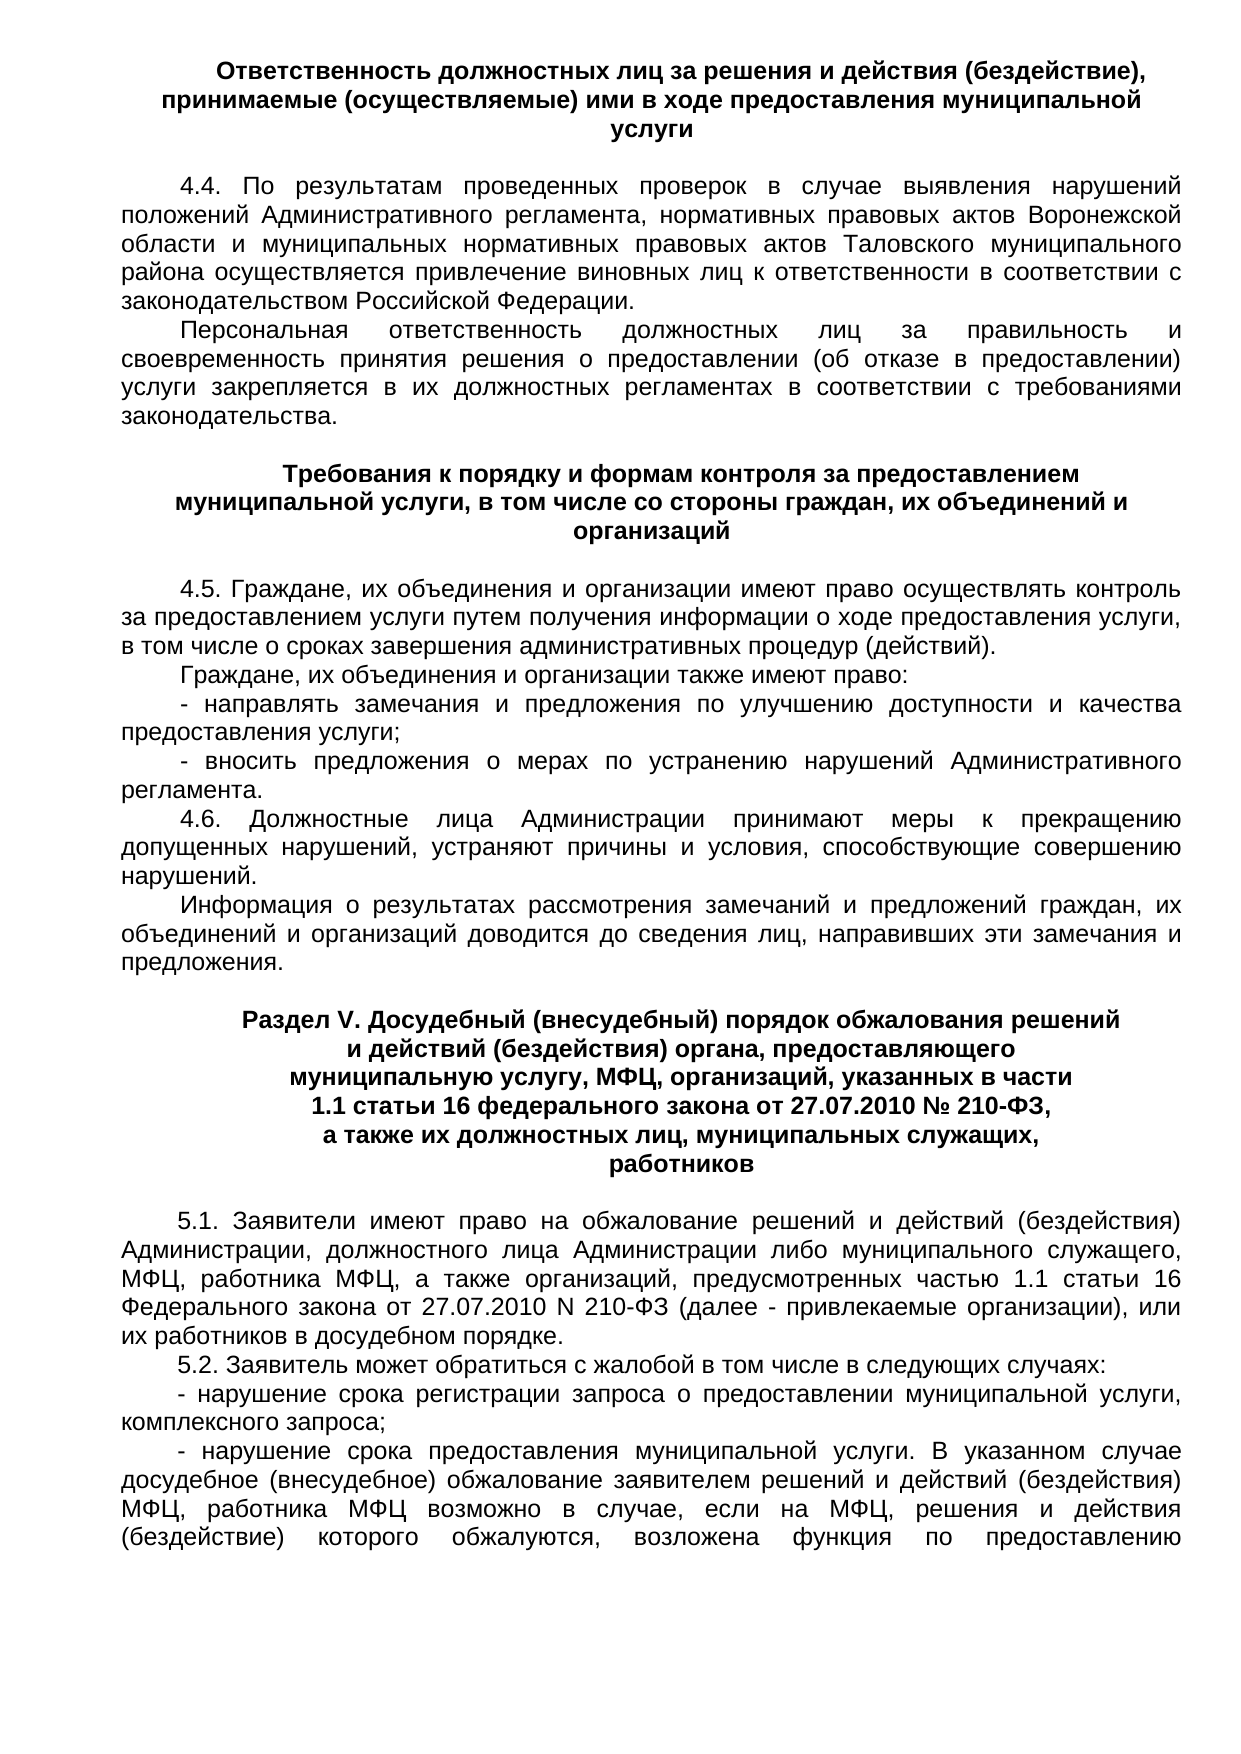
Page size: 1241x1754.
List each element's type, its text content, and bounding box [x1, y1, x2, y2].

text 4.5. Граждане, их объединения и организации имеют право осуществлять контроль за предоставлением услуги путем получения информации о ходе предоставления услуги, в том числе о сроках завершения административных процедур (действий). [121, 574, 1183, 660]
text 4.6. Должностные лица Администрации принимают меры к прекращению допущенных нарушений, устраняют причины и условия, способствующие совершению нарушений. [121, 804, 1183, 890]
text - направлять замечания и предложения по улучшению доступности и качества предоставления услуги; [121, 689, 1183, 746]
text Раздел V. Досудебный (внесудебный) порядок обжалования решений [121, 1005, 1183, 1034]
text 1.1 статьи 16 федерального закона от 27.07.2010 № 210-ФЗ, [121, 1091, 1183, 1120]
text Информация о результатах рассмотрения замечаний и предложений граждан, их объединений и организаций доводится до сведения лиц, направивших эти замечания и предложения. [121, 890, 1183, 976]
text и действий (бездействия) органа, предоставляющего [121, 1034, 1183, 1062]
text муниципальную услугу, МФЦ, организаций, указанных в части [121, 1062, 1183, 1091]
text 5.2. Заявитель может обратиться с жалобой в том числе в следующих случаях: [121, 1350, 1183, 1379]
text 4.4. По результатам проведенных проверок в случае выявления нарушений положений Административного регламента, нормативных правовых актов Воронежской области и муниципальных нормативных правовых актов Таловского муниципального района осуществляется привлечение виновных лиц к ответственности в соответствии с законодательством Российской Федерации. [121, 171, 1183, 315]
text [121, 1436, 1183, 1551]
text работников [121, 1149, 1183, 1177]
text 5.1. Заявители имеют право на обжалование решений и действий (бездействия) Администрации, должностного лица Администрации либо муниципального служащего, МФЦ, работника МФЦ, а также организаций, предусмотренных частью 1.1 статьи 16 Федерального закона от 27.07.2010 N 210-ФЗ (далее - привлекаемые организации), или их работников в досудебном порядке. [121, 1206, 1183, 1350]
text а также их должностных лиц, муниципальных служащих, [121, 1120, 1183, 1149]
subtitle Ответственность должностных лиц за решения и действия (бездействие), принимаемые (осуществляемые) ими в ходе предоставления муниципальной услуги [121, 56, 1183, 142]
text - нарушение срока регистрации запроса о предоставлении муниципальной услуги, комплексного запроса; [121, 1379, 1183, 1436]
subtitle Требования к порядку и формам контроля за предоставлением муниципальной услуги, в том числе со стороны граждан, их объединений и организаций [121, 459, 1183, 545]
text Персональная ответственность должностных лиц за правильность и своевременность принятия решения о предоставлении (об отказе в предоставлении) услуги закрепляется в их должностных регламентах в соответствии с требованиями законодательства. [121, 315, 1183, 430]
text Граждане, их объединения и организации также имеют право: [121, 660, 1183, 689]
text - вносить предложения о мерах по устранению нарушений Административного регламента. [121, 746, 1183, 804]
